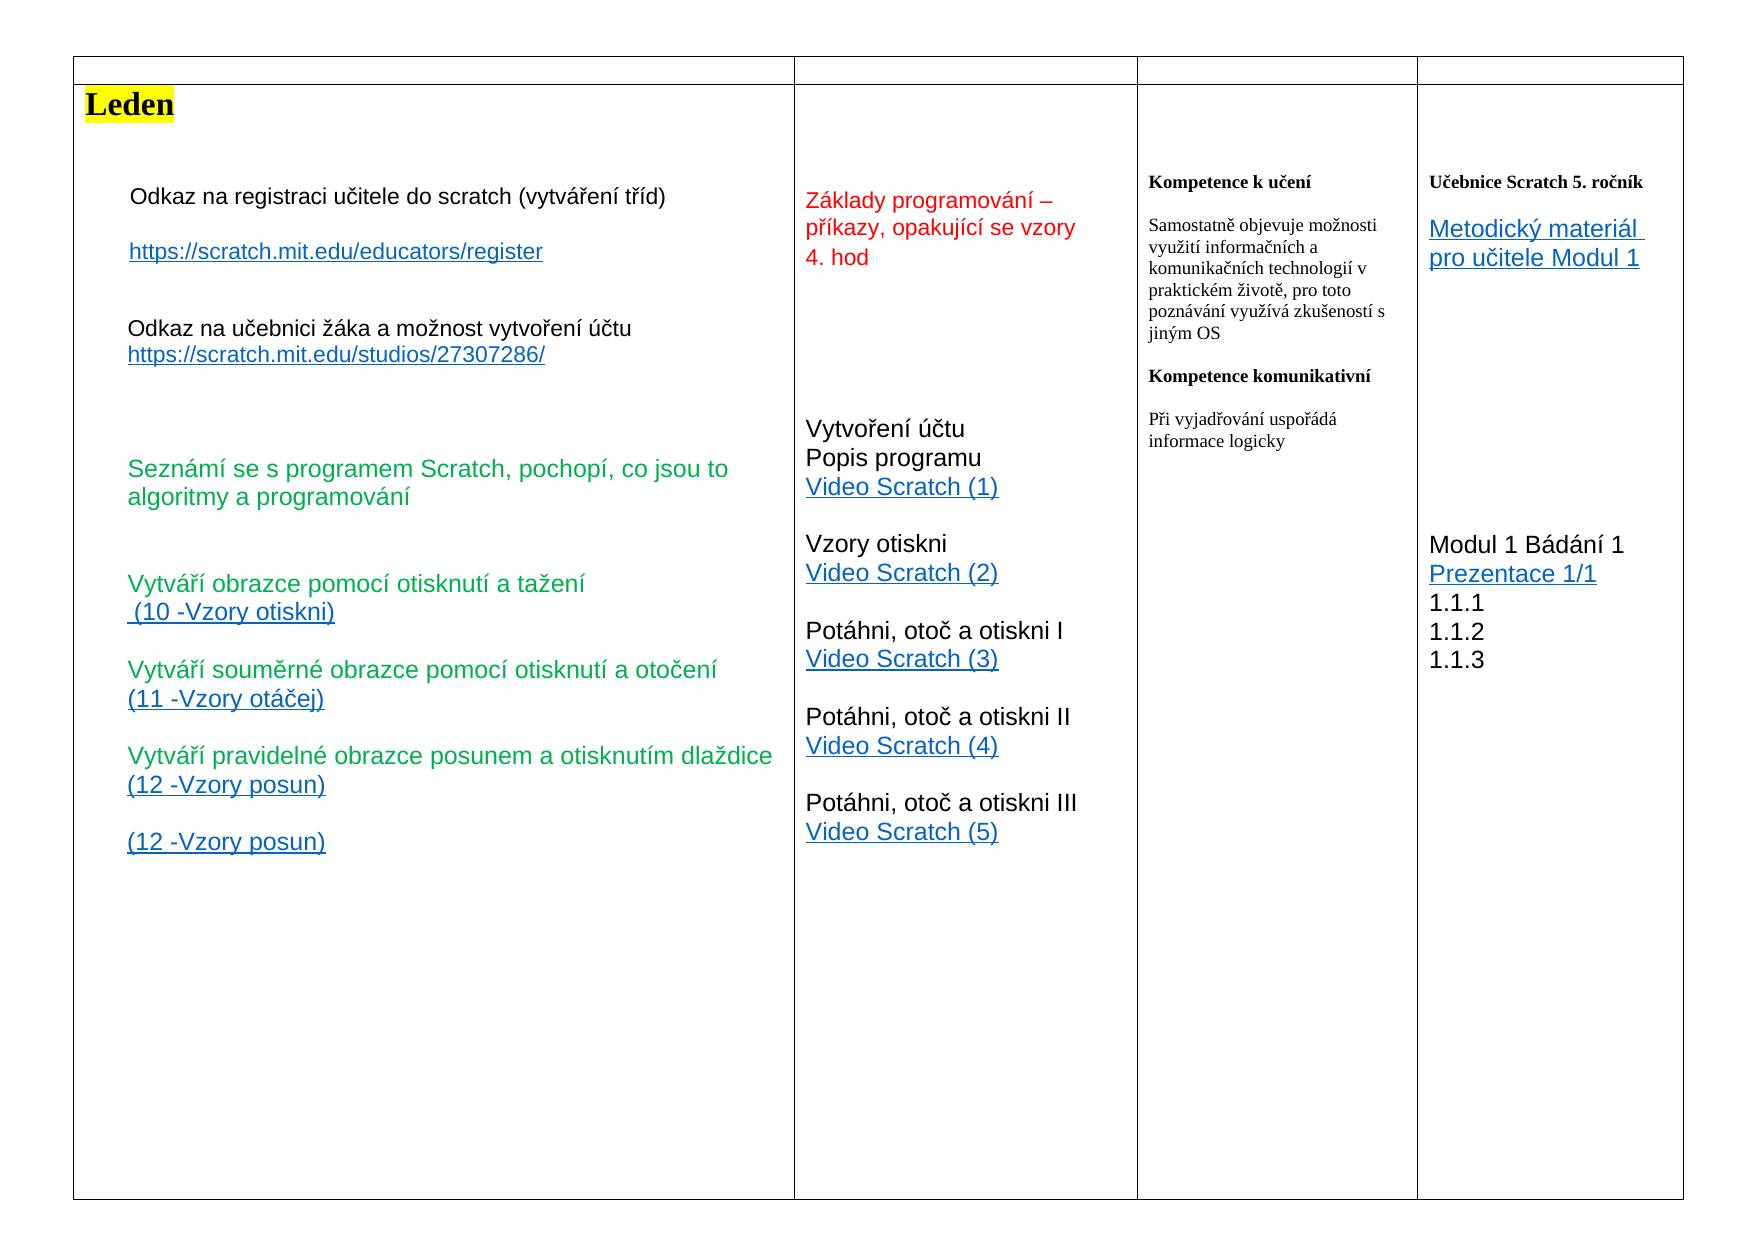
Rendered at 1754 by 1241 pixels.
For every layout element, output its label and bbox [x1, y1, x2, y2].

table_cell [74, 57, 794, 84]
table_cell [795, 85, 1137, 1199]
table_cell [795, 57, 1137, 84]
table_cell [1138, 85, 1417, 1199]
table_cell [1418, 85, 1683, 1199]
table_cell [1138, 57, 1417, 84]
table_cell [1418, 57, 1683, 84]
table_cell [74, 85, 794, 1199]
